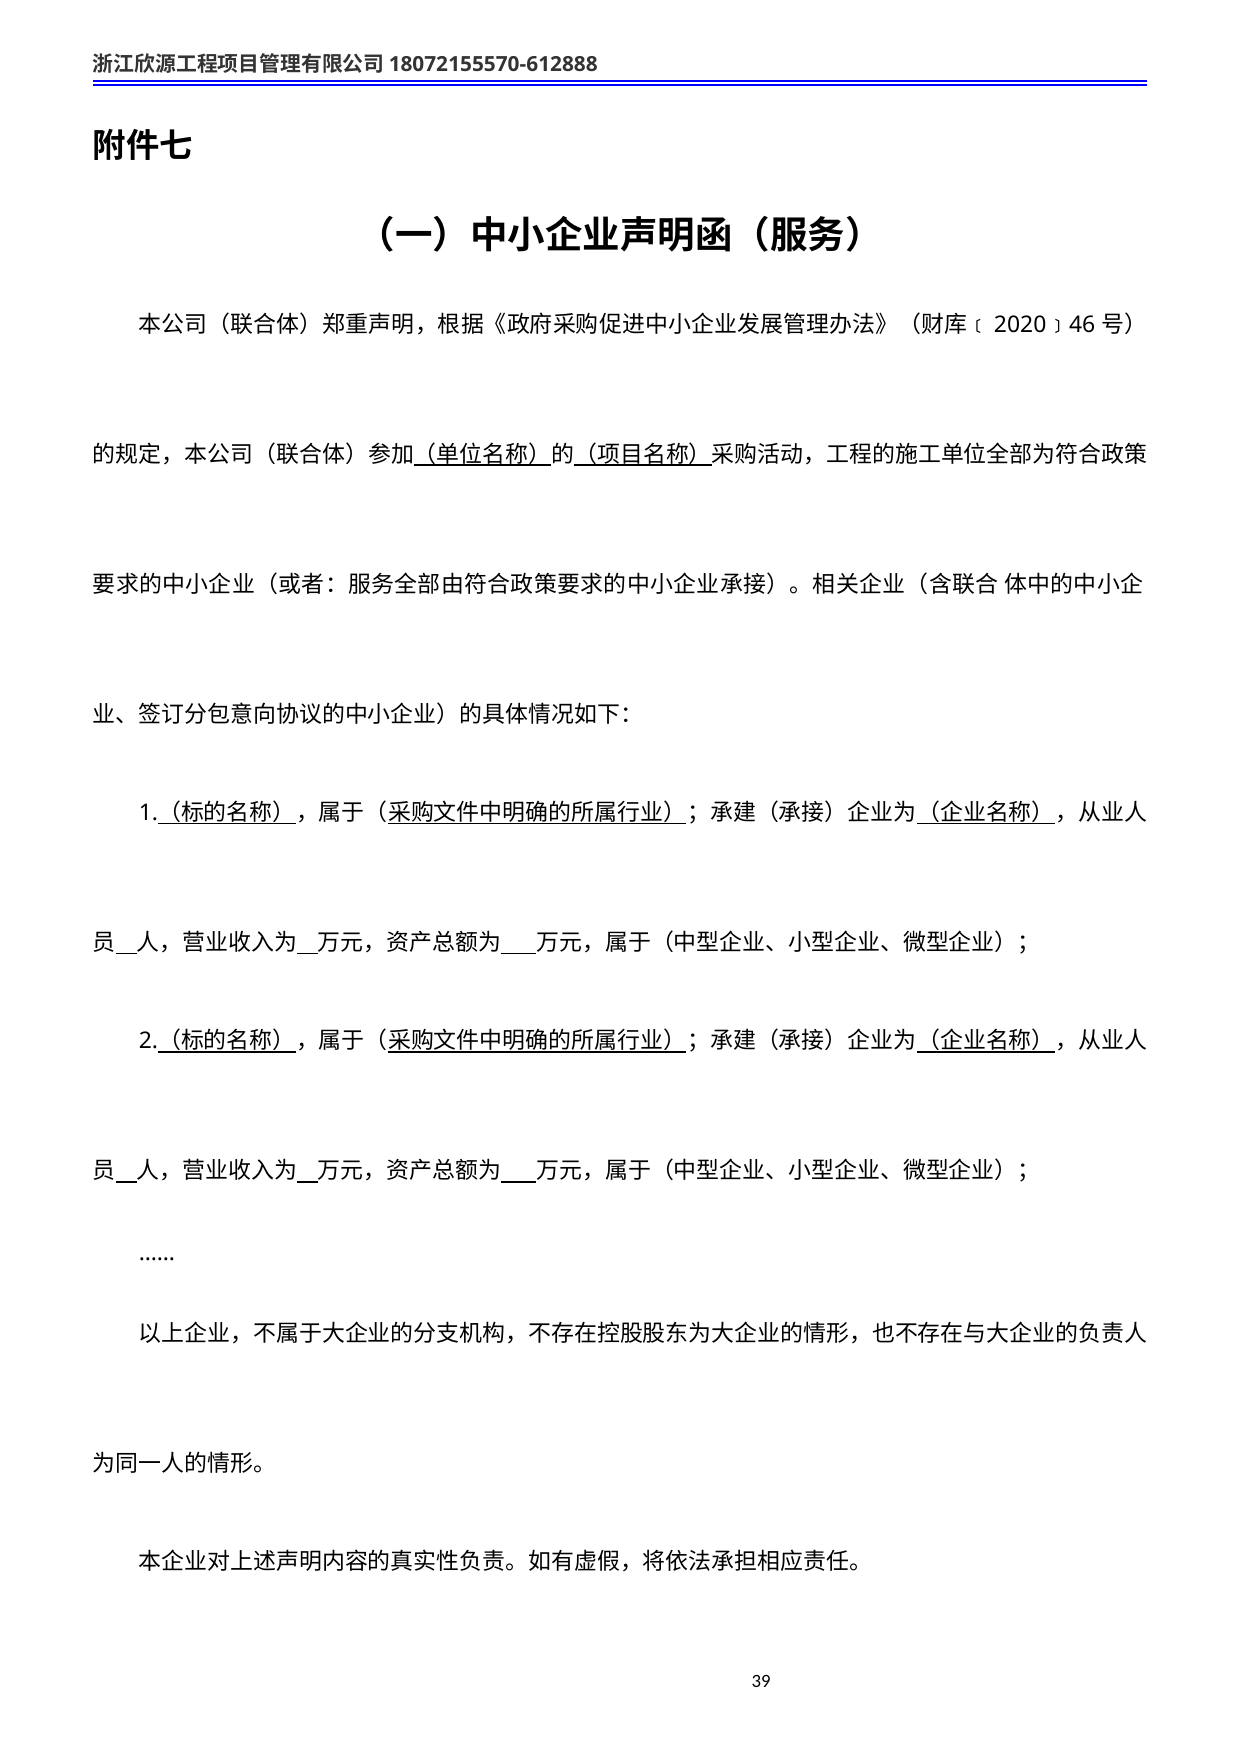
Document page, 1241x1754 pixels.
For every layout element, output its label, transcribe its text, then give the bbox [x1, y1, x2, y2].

text 1.（标的名称），属于（采购文件中明确的所属行业）；承建（承接）企业为（企业名称），从业人员 人，营业收入为 万元，资产总额为 万元，属于（中型企业、小型企业、微型企业）； [93, 778, 1147, 973]
text 本公司（联合体）郑重声明，根据《政府采购促进中小企业发展管理办法》（财库﹝2020﹞46 号）的规定，本公司（联合体）参加（单位名称）的（项目名称）采购活动，工程的施工单位全部为符合政策要求的中小企业（或者：服务全部由符合政策要求的中小企业承接）。相关企业（含联合 体中的中小企业、签订分包意向协议的中小企业）的具体情况如下： [93, 290, 1147, 745]
subtitle （一）中小企业声明函（服务） [93, 200, 1147, 265]
subtitle 附件七 [93, 110, 1147, 175]
text 本企业对上述声明内容的真实性负责。如有虚假，将依法承担相应责任。 [93, 1527, 1147, 1592]
text …… [93, 1235, 1147, 1267]
text 以上企业，不属于大企业的分支机构，不存在控股股东为大企业的情形，也不存在与大企业的负责人为同一人的情形。 [93, 1299, 1147, 1494]
text 2.（标的名称），属于（采购文件中明确的所属行业）；承建（承接）企业为（企业名称），从业人员 人，营业收入为 万元，资产总额为 万元，属于（中型企业、小型企业、微型企业）； [93, 1007, 1147, 1202]
